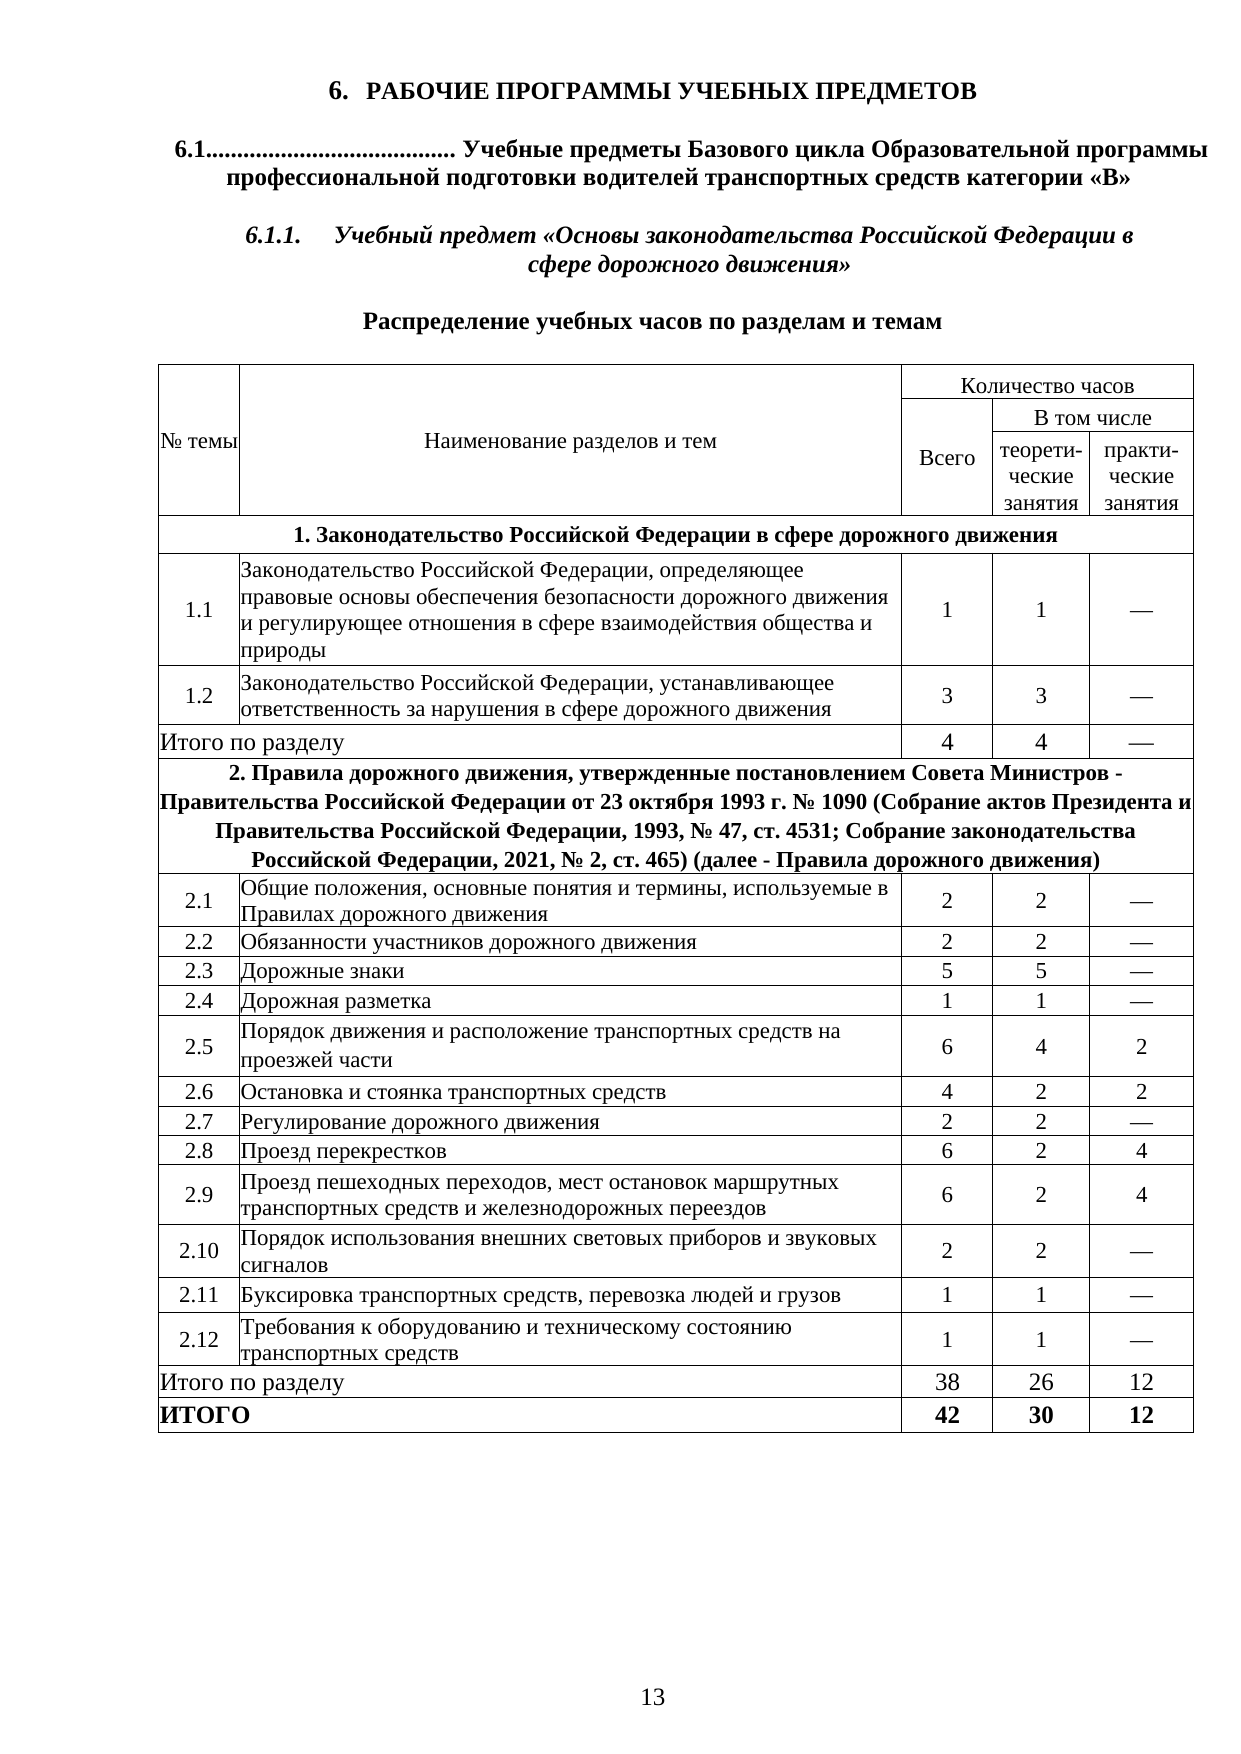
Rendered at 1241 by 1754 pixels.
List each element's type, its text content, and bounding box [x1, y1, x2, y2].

table_cell — [1090, 1225, 1193, 1277]
table_cell 1 [993, 554, 1089, 665]
table_cell 1 [993, 1278, 1089, 1312]
table_cell 1 [993, 986, 1089, 1015]
table_cell — [1090, 1107, 1193, 1135]
table_cell Остановка и стоянка транспортных средств [240, 1077, 901, 1106]
table_cell 2 [1090, 1077, 1193, 1106]
table_cell Дорожные знаки [240, 957, 901, 985]
table_cell 2.1 [159, 874, 239, 926]
table_cell — [1090, 554, 1193, 665]
table_cell практические занятия [1090, 432, 1193, 515]
table_cell Итого по разделу [159, 1366, 901, 1397]
table_header Наименование разделов и тем [240, 365, 901, 515]
table_cell 2.10 [159, 1225, 239, 1277]
table_cell 2 [993, 1107, 1089, 1135]
table_cell Порядок движения и расположение транспортных средств на проезжей части [240, 1016, 901, 1076]
table_cell — [1090, 927, 1193, 956]
table_cell Регулирование дорожного движения [240, 1107, 901, 1135]
table_cell 2 [902, 1225, 992, 1277]
table_cell Общие положения, основные понятия и термины, используемые в Правилах дорожного движения [240, 874, 901, 926]
table_cell 2.9 [159, 1165, 239, 1223]
table_cell 2.11 [159, 1278, 239, 1312]
table_cell 2 [993, 1077, 1089, 1106]
table_cell 2.6 [159, 1077, 239, 1106]
table_cell Всего [902, 399, 992, 515]
table_cell — [1090, 725, 1193, 758]
table_cell 4 [1090, 1165, 1193, 1223]
table_cell 1.1 [159, 554, 239, 665]
text Распределение учебных часов по разделам и темам [159, 306, 1146, 335]
table_cell 1.2 [159, 666, 239, 724]
table_cell 4 [1090, 1136, 1193, 1164]
table_cell Обязанности участников дорожного движения [240, 927, 901, 956]
table_cell 4 [902, 1077, 992, 1106]
table_cell 2 [1090, 1016, 1193, 1076]
table_cell — [1090, 1278, 1193, 1312]
table_cell 4 [902, 725, 992, 758]
table_cell 2.12 [159, 1313, 239, 1365]
table_cell Буксировка транспортных средств, перевозка людей и грузов [240, 1278, 901, 1312]
table_cell 26 [993, 1366, 1089, 1397]
table_cell Итого по разделу [159, 725, 901, 758]
table_cell 6 [902, 1136, 992, 1164]
list Учебный предмет «Основы законодательства Российской Федерации в сфере дорожного движения» [233, 220, 1146, 277]
table_cell 2.2 [159, 927, 239, 956]
table_cell 6 [902, 1165, 992, 1223]
table_cell 1. Законодательство Российской Федерации в сфере дорожного движения [159, 516, 1193, 553]
table_header Количество часов [902, 365, 1193, 398]
table_cell 2.3 [159, 957, 239, 985]
list Учебные предметы Базового цикла Образовательной программы профессиональной подготовки водителей транспортных средств категории «В» [174, 134, 1146, 191]
table_cell 1 [902, 986, 992, 1015]
table_cell 2 [993, 927, 1089, 956]
table_cell 12 [1090, 1398, 1193, 1432]
table_cell 3 [902, 666, 992, 724]
table_cell Проезд пешеходных переходов, мест остановок маршрутных транспортных средств и железнодорожных переездов [240, 1165, 901, 1223]
table_cell Требования к оборудованию и техническому состоянию транспортных средств [240, 1313, 901, 1365]
table_cell 2.5 [159, 1016, 239, 1076]
table_cell 3 [993, 666, 1089, 724]
table_cell 1 [902, 1313, 992, 1365]
table_cell 4 [993, 1016, 1089, 1076]
table_cell 6 [902, 1016, 992, 1076]
table_cell 1 [902, 1278, 992, 1312]
table_header № темы [159, 365, 239, 515]
table_cell 2 [993, 874, 1089, 926]
table_cell 4 [993, 725, 1089, 758]
table_cell 2 [993, 1136, 1089, 1164]
table_cell 2. Правила дорожного движения, утвержденные постановлением Совета Министров - Правительства Российской Федерации от 23 октября 1993 г. № 1090 (Собрание актов Президента и Правительства Российской Федерации, 1993, № 47, ст. 4531; Собрание законодательства Российской Федерации, 2021, № 2, ст. 465) (далее - Правила дорожного движения) [159, 759, 1193, 873]
table_cell — [1090, 666, 1193, 724]
table_cell 2 [902, 927, 992, 956]
table_cell 12 [1090, 1366, 1193, 1397]
list РАБОЧИЕ ПРОГРАММЫ УЧЕБНЫХ ПРЕДМЕТОВ [159, 74, 1146, 105]
table_cell 30 [993, 1398, 1089, 1432]
table_cell — [1090, 986, 1193, 1015]
table_cell — [1090, 1313, 1193, 1365]
table_cell 5 [902, 957, 992, 985]
table_cell — [1090, 957, 1193, 985]
table_cell Законодательство Российской Федерации, определяющее правовые основы обеспечения безопасности дорожного движения и регулирующее отношения в сфере взаимодействия общества и природы [240, 554, 901, 665]
table_cell 2 [902, 1107, 992, 1135]
table_cell ИТОГО [159, 1398, 901, 1432]
table_cell 2.8 [159, 1136, 239, 1164]
table_cell 38 [902, 1366, 992, 1397]
table_cell 1 [902, 554, 992, 665]
table_cell — [1090, 874, 1193, 926]
table_cell 2 [902, 874, 992, 926]
table_cell Проезд перекрестков [240, 1136, 901, 1164]
table_cell 5 [993, 957, 1089, 985]
table_cell 2.7 [159, 1107, 239, 1135]
table_cell 42 [902, 1398, 992, 1432]
table_cell 2 [993, 1225, 1089, 1277]
table_cell Законодательство Российской Федерации, устанавливающее ответственность за нарушения в сфере дорожного движения [240, 666, 901, 724]
table_cell 1 [993, 1313, 1089, 1365]
table_cell 2 [993, 1165, 1089, 1223]
table_cell теоретические занятия [993, 432, 1089, 515]
table_cell Порядок использования внешних световых приборов и звуковых сигналов [240, 1225, 901, 1277]
table_cell 2.4 [159, 986, 239, 1015]
table_cell В том числе [993, 399, 1193, 431]
table_cell Дорожная разметка [240, 986, 901, 1015]
